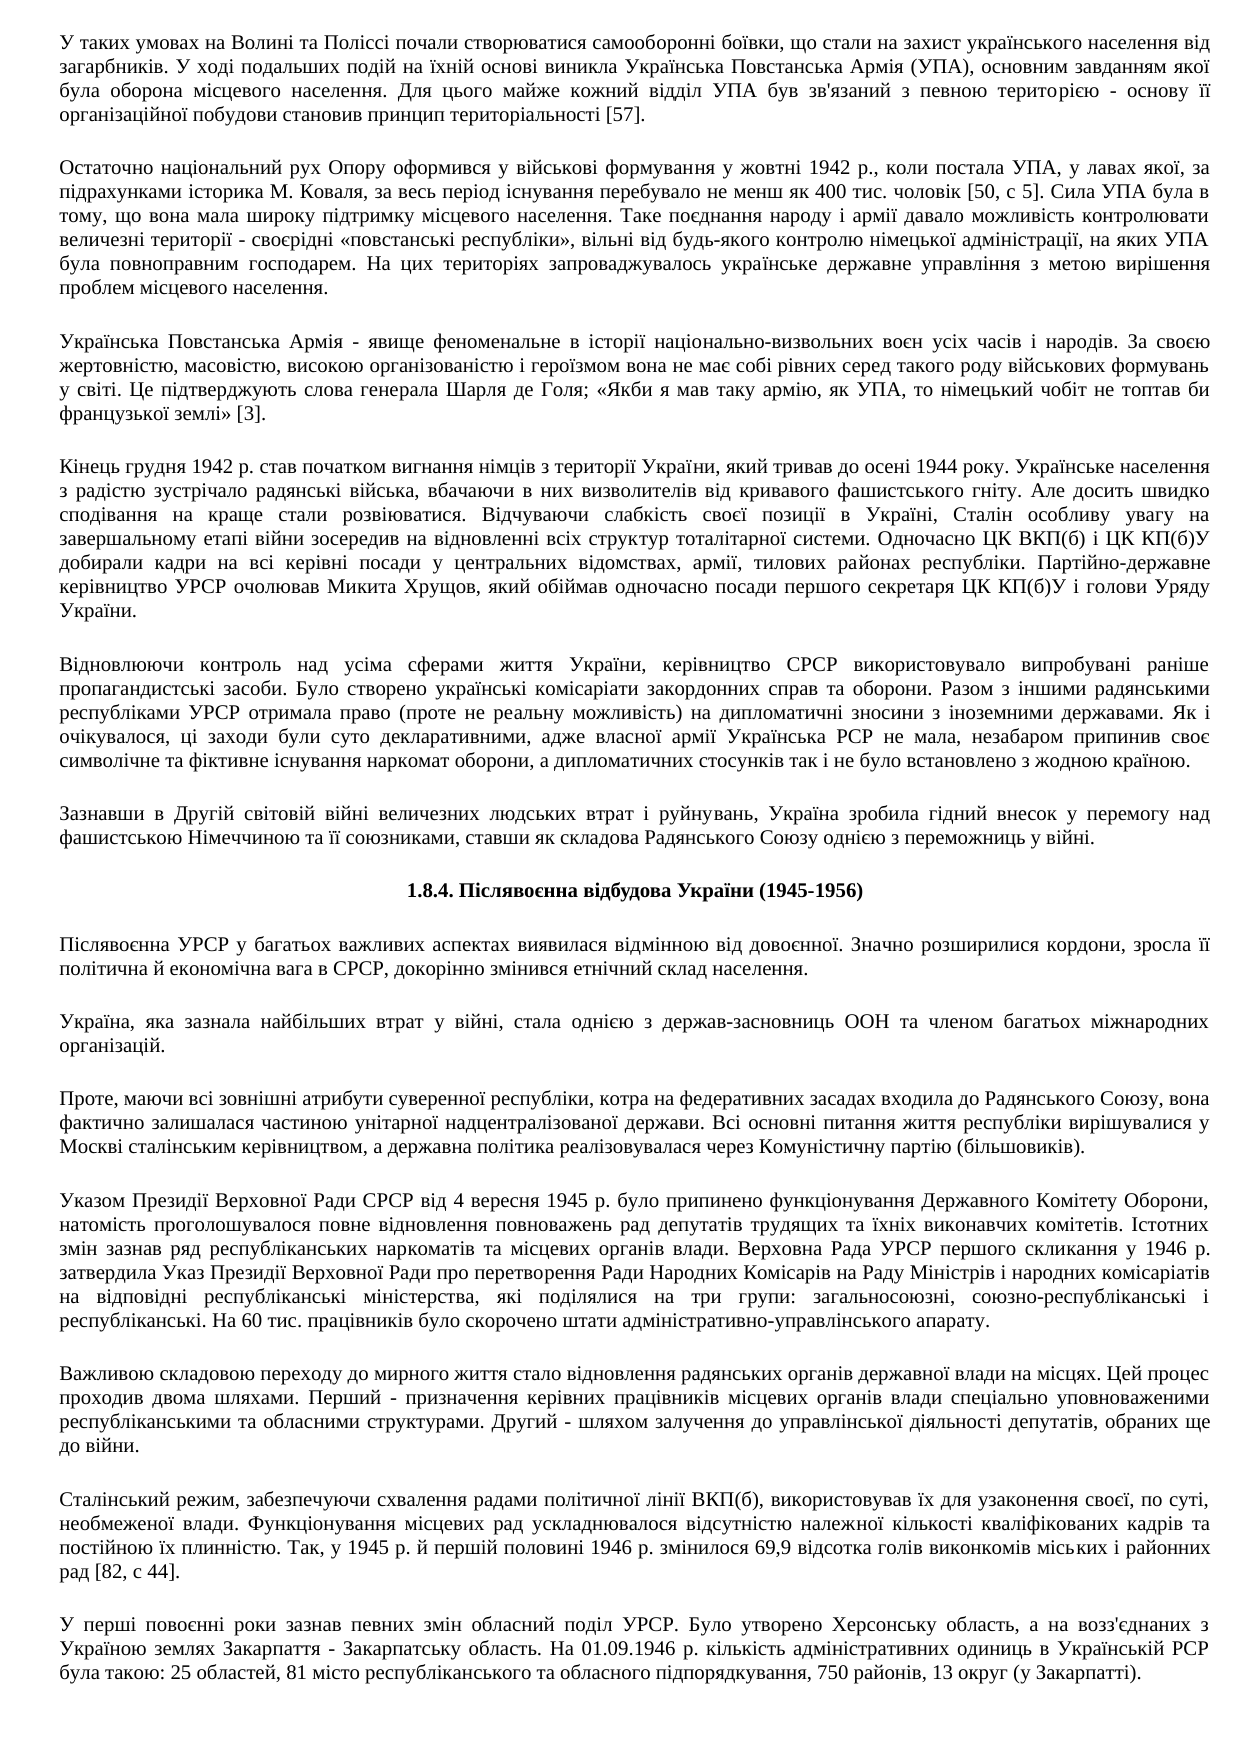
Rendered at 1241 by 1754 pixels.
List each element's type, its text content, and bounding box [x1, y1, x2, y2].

text Указом Президії Верховної Ради СРСР від 4 вересня 1945 р. було припинено функціонування Державного Комітету Оборони, натомість проголошувалося повне відновлення повноважень рад депутатів трудящих та їхніх виконавчих комітетів. Істотних змін зазнав ряд республіканських наркоматів та місцевих органів влади. Верховна Рада УРСР першого скликання у 1946 р. затвердила Указ Президії Верховної Ради про перетворення Ради Народних Комісарів на Раду Міністрів і народних комісаріатів на відповідні республіканські міністерства, які поділялися на три групи: загальносоюзні, союзно-республіканські і республіканські. На 60 тис. працівників було скорочено штати адміністративно-управлінського апарату. [59, 1187, 1211, 1332]
subtitle 1.8.4. Післявоєнна відбудова України (1945-1956) [59, 878, 1211, 902]
text Остаточно національний рух Опору оформився у військові формування у жовтні 1942 p., коли постала УПА, у лавах якої, за підрахунками історика М. Коваля, за весь період існування перебувало не менш як 400 тис. чоловік [50, с 5]. Сила УПА була в тому, що вона мала широку підтримку місцевого населення. Таке поєднання народу і армії давало можливість контролювати величезні території - своєрідні «повстанські республіки», вільні від будь-якого контролю німецької адміністрації, на яких УПА була повноправним господарем. На цих територіях запроваджувалось українське державне управління з метою вирішення проблем місцевого населення. [59, 155, 1211, 299]
text Проте, маючи всі зовнішні атрибути суверенної республіки, котра на федеративних засадах входила до Радянського Союзу, вона фактично залишалася частиною унітарної надцентралізованої держави. Всі основні питання життя республіки вирішувалися у Москві сталінським керівництвом, а державна політика реалізовувалася через Комуністичну партію (більшовиків). [59, 1086, 1211, 1158]
text У перші повоєнні роки зазнав певних змін обласний поділ УРСР. Було утворено Херсонську область, а на возз'єднаних з Україною землях Закарпаття - Закарпатську область. На 01.09.1946 р. кількість адміністративних одиниць в Українській РСР була такою: 25 областей, 81 місто республіканського та обласного підпорядкування, 750 районів, 13 округ (у Закарпатті). [59, 1612, 1211, 1684]
text Сталінський режим, забезпечуючи схвалення радами політичної лінії ВКП(б), використовував їх для узаконення своєї, по суті, необмеженої влади. Функціонування місцевих рад ускладнювалося відсутністю належної кількості кваліфікованих кадрів та постійною їх плинністю. Так, у 1945 р. й першій половині 1946 р. змінилося 69,9 відсотка голів виконкомів міських і районних рад [82, с 44]. [59, 1486, 1211, 1583]
text У таких умовах на Волині та Поліссі почали створюватися самооборонні боївки, що стали на захист українського населення від загарбників. У ході подальших подій на їхній основі виникла Українська Повстанська Армія (УПА), основним завданням якої була оборона місцевого населення. Для цього майже кожний відділ УПА був зв'язаний з певною територією - основу її організаційної побудови становив принцип територіальності [57]. [59, 29, 1211, 126]
text Україна, яка зазнала найбільших втрат у війні, стала однією з держав-засновниць ООН та членом багатьох міжнародних організацій. [59, 1009, 1211, 1057]
text Післявоєнна УРСР у багатьох важливих аспектах виявилася відмінною від довоєнної. Значно розширилися кордони, зросла її політична й економічна вага в СРСР, докорінно змінився етнічний склад населення. [59, 932, 1211, 980]
text Відновлюючи контроль над усіма сферами життя України, керівництво СРСР використовувало випробувані раніше пропагандистські засоби. Було створено українські комісаріати закордонних справ та оборони. Разом з іншими радянськими республіками УРСР отримала право (проте не реальну можливість) на дипломатичні зносини з іноземними державами. Як і очікувалося, ці заходи були суто декларативними, адже власної армії Українська РСР не мала, незабаром припинив своє символічне та фіктивне існування наркомат оборони, а дипломатичних стосунків так і не було встановлено з жодною країною. [59, 652, 1211, 772]
text Українська Повстанська Армія - явище феноменальне в історії національно-визвольних воєн усіх часів і народів. За своєю жертовністю, масовістю, високою організованістю і героїзмом вона не має собі рівних серед такого роду військових формувань у світі. Це підтверджують слова генерала Шарля де Голя; «Якби я мав таку армію, як УПА, то німецький чобіт не топтав би французької землі» [3]. [59, 328, 1211, 425]
text Кінець грудня 1942 р. став початком вигнання німців з території України, який тривав до осені 1944 року. Українське населення з радістю зустрічало радянські війська, вбачаючи в них визволителів від кривавого фашистського гніту. Але досить швидко сподівання на краще стали розвіюватися. Відчуваючи слабкість своєї позиції в Україні, Сталін особливу увагу на завершальному етапі війни зосередив на відновленні всіх структур тоталітарної системи. Одночасно ЦК ВКП(б) і ЦК КП(б)У добирали кадри на всі керівні посади у центральних відомствах, армії, тилових районах республіки. Партійно-державне керівництво УРСР очолював Микита Хрущов, який обіймав одночасно посади першого секретаря ЦК КП(б)У і голови Уряду України. [59, 454, 1211, 622]
text Важливою складовою переходу до мирного життя стало відновлення радянських органів державної влади на місцях. Цей процес проходив двома шляхами. Перший - призначення керівних працівників місцевих органів влади спеціально уповноваженими республіканськими та обласними структурами. Другий - шляхом залучення до управлінської діяльності депутатів, обраних ще до війни. [59, 1361, 1211, 1457]
text Зазнавши в Другій світовій війні величезних людських втрат і руйнувань, Україна зробила гідний внесок у перемогу над фашистською Німеччиною та її союзниками, ставши як складова Радянського Союзу однією з переможниць у війні. [59, 801, 1211, 849]
